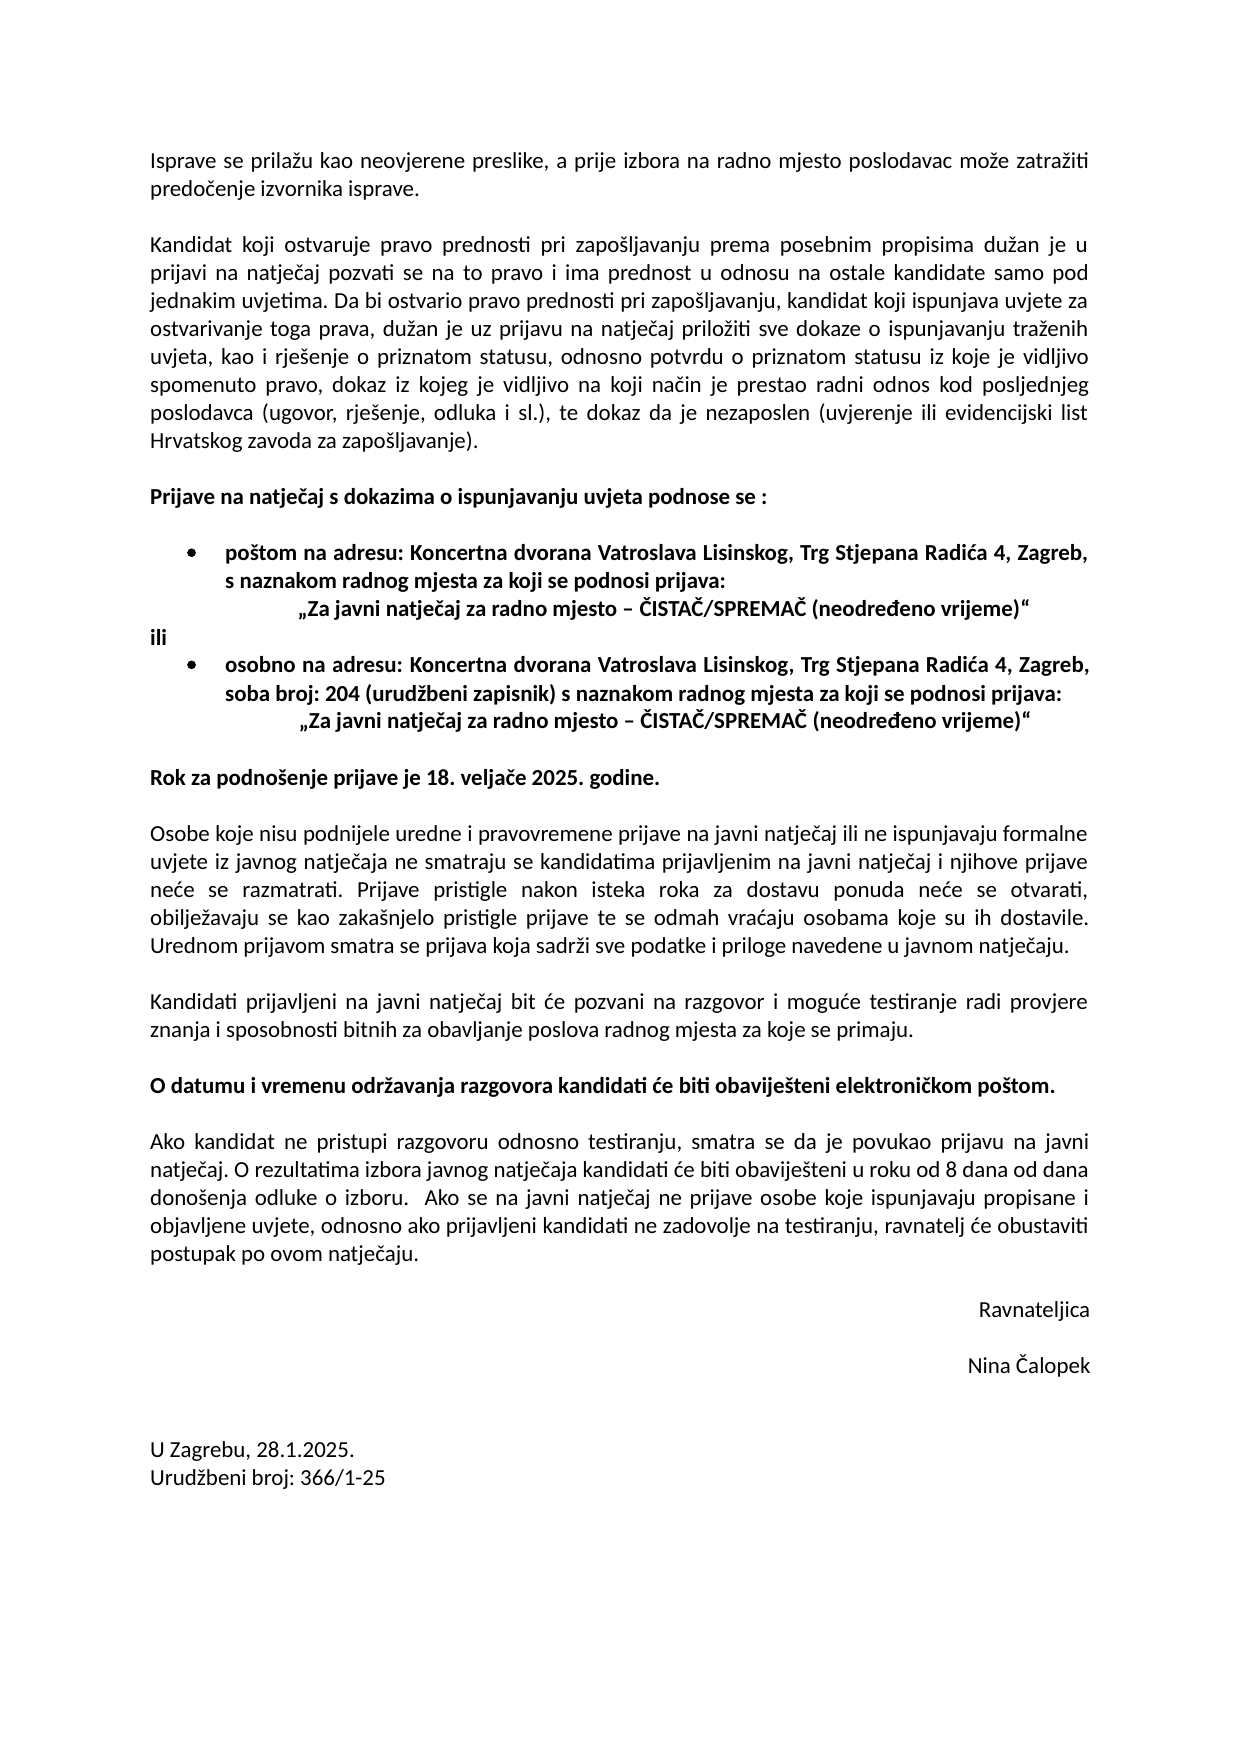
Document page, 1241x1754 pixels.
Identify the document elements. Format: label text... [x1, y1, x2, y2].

text U Zagrebu, 28.1.2025. [150, 1435, 1090, 1463]
text Rok za podnošenje prijave je 18. veljače 2025. godine. [150, 763, 1090, 791]
text „Za javni natječaj za radno mjesto – ČISTAČ/SPREMAČ (neodređeno vrijeme)“ [297, 594, 1090, 623]
text Ako kandidat ne pristupi razgovoru odnosno testiranju, smatra se da je povukao prijavu na javni natječaj. O rezultatima izbora javnog natječaja kandidati će biti obaviješteni u roku od 8 dana od dana donošenja odluke o izboru. Ako se na javni natječaj ne prijave osobe koje ispunjavaju propisane i objavljene uvjete, odnosno ako prijavljeni kandidati ne zadovolje na testiranju, ravnatelj će obustaviti postupak po ovom natječaju. [150, 1127, 1090, 1267]
text Prijave na natječaj s dokazima o ispunjavanju uvjeta podnose se : [150, 482, 1090, 511]
text Urudžbeni broj: 366/1-25 [150, 1463, 1090, 1491]
list osobno na adresu: Koncertna dvorana Vatroslava Lisinskog, Trg Stjepana Radića 4, Zagreb, soba broj: 204 (urudžbeni zapisnik) s naznakom radnog mjesta za koji se podnosi prijava: [187, 651, 1090, 707]
text Ravnateljica [150, 1295, 1090, 1323]
list „Za javni natječaj za radno mjesto – ČISTAČ/SPREMAČ (neodređeno vrijeme)“ [299, 707, 1090, 735]
text Nina Čalopek [150, 1351, 1090, 1379]
text Isprave se prilažu kao neovjerene preslike, a prije izbora na radno mjesto poslodavac može zatražiti predočenje izvornika isprave. [150, 146, 1090, 202]
text O datumu i vremenu održavanja razgovora kandidati će biti obaviješteni elektroničkom poštom. [150, 1071, 1090, 1099]
list poštom na adresu: Koncertna dvorana Vatroslava Lisinskog, Trg Stjepana Radića 4, Zagreb, s naznakom radnog mjesta za koji se podnosi prijava: [187, 538, 1090, 594]
text Osobe koje nisu podnijele uredne i pravovremene prijave na javni natječaj ili ne ispunjavaju formalne uvjete iz javnog natječaja ne smatraju se kandidatima prijavljenim na javni natječaj i njihove prijave neće se razmatrati. Prijave pristigle nakon isteka roka za dostavu ponuda neće se otvarati, obilježavaju se kao zakašnjelo pristigle prijave te se odmah vraćaju osobama koje su ih dostavile. Urednom prijavom smatra se prijava koja sadrži sve podatke i priloge navedene u javnom natječaju. [150, 819, 1090, 959]
text Kandidat koji ostvaruje pravo prednosti pri zapošljavanju prema posebnim propisima dužan je u prijavi na natječaj pozvati se na to pravo i ima prednost u odnosu na ostale kandidate samo pod jednakim uvjetima. Da bi ostvario pravo prednosti pri zapošljavanju, kandidat koji ispunjava uvjete za ostvarivanje toga prava, dužan je uz prijavu na natječaj priložiti sve dokaze o ispunjavanju traženih uvjeta, kao i rješenje o priznatom statusu, odnosno potvrdu o priznatom statusu iz koje je vidljivo spomenuto pravo, dokaz iz kojeg je vidljivo na koji način je prestao radni odnos kod posljednjeg poslodavca (ugovor, rješenje, odluka i sl.), te dokaz da je nezaposlen (uvjerenje ili evidencijski list Hrvatskog zavoda za zapošljavanje). [150, 230, 1090, 454]
text ili [150, 623, 1090, 651]
text Kandidati prijavljeni na javni natječaj bit će pozvani na razgovor i moguće testiranje radi provjere znanja i sposobnosti bitnih za obavljanje poslova radnog mjesta za koje se primaju. [150, 987, 1090, 1043]
